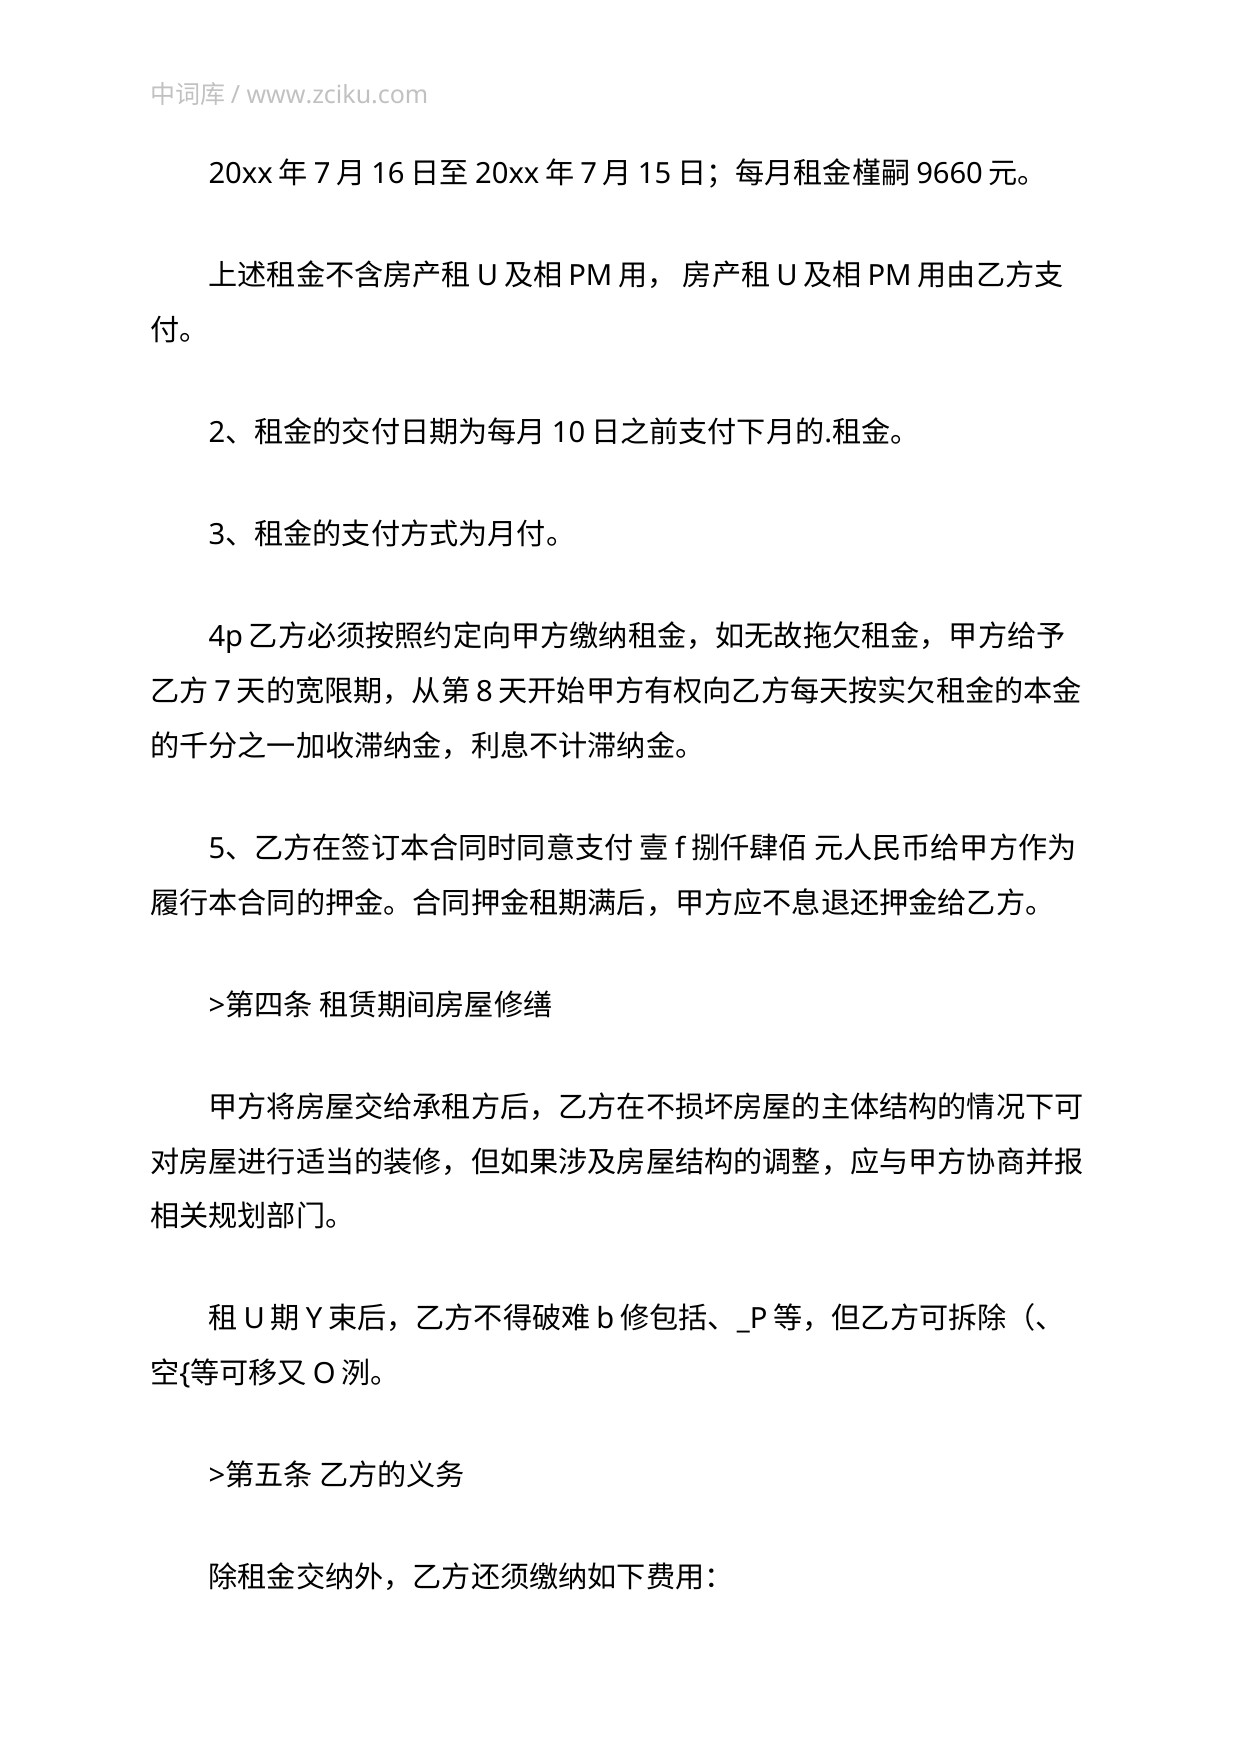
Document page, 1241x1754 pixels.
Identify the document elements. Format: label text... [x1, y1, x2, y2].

text 5、乙方在签订本合同时同意支付 壹f捌仟肆佰 元人民币给甲方作为履行本合同的押金。合同押金租期满后，甲方应不息退还押金给乙方。 [150, 824, 1090, 922]
text 20xx年7月16日至 20xx年7月15日；每月租金槿嗣9660元。 [150, 150, 1090, 192]
text 4p乙方必须按照约定向甲方缴纳租金，如无故拖欠租金，甲方给予乙方7天的宽限期，从第8天开始甲方有权向乙方每天按实欠租金的本金的千分之一加收滞纳金，利息不计滞纳金。 [150, 613, 1090, 765]
text >第四条 租赁期间房屋修缮 [150, 981, 1090, 1024]
text 除租金交纳外，乙方还须缴纳如下费用： [150, 1554, 1090, 1596]
text 3、租金的支付方式为月付。 [150, 511, 1090, 553]
text 租U期Y束后，乙方不得破难b修包括、_P等，但乙方可拆除（、空{等可移又O洌。 [150, 1295, 1090, 1392]
text 上述租金不含房产租U及相PM用， 房产租U及相PM用由乙方支付。 [150, 252, 1090, 349]
text 甲方将房屋交给承租方后，乙方在不损坏房屋的主体结构的情况下可对房屋进行适当的装修，但如果涉及房屋结构的调整，应与甲方协商并报相关规划部门。 [150, 1083, 1090, 1235]
text 2、租金的交付日期为每月10日之前支付下月的.租金。 [150, 409, 1090, 451]
text >第五条 乙方的义务 [150, 1452, 1090, 1494]
